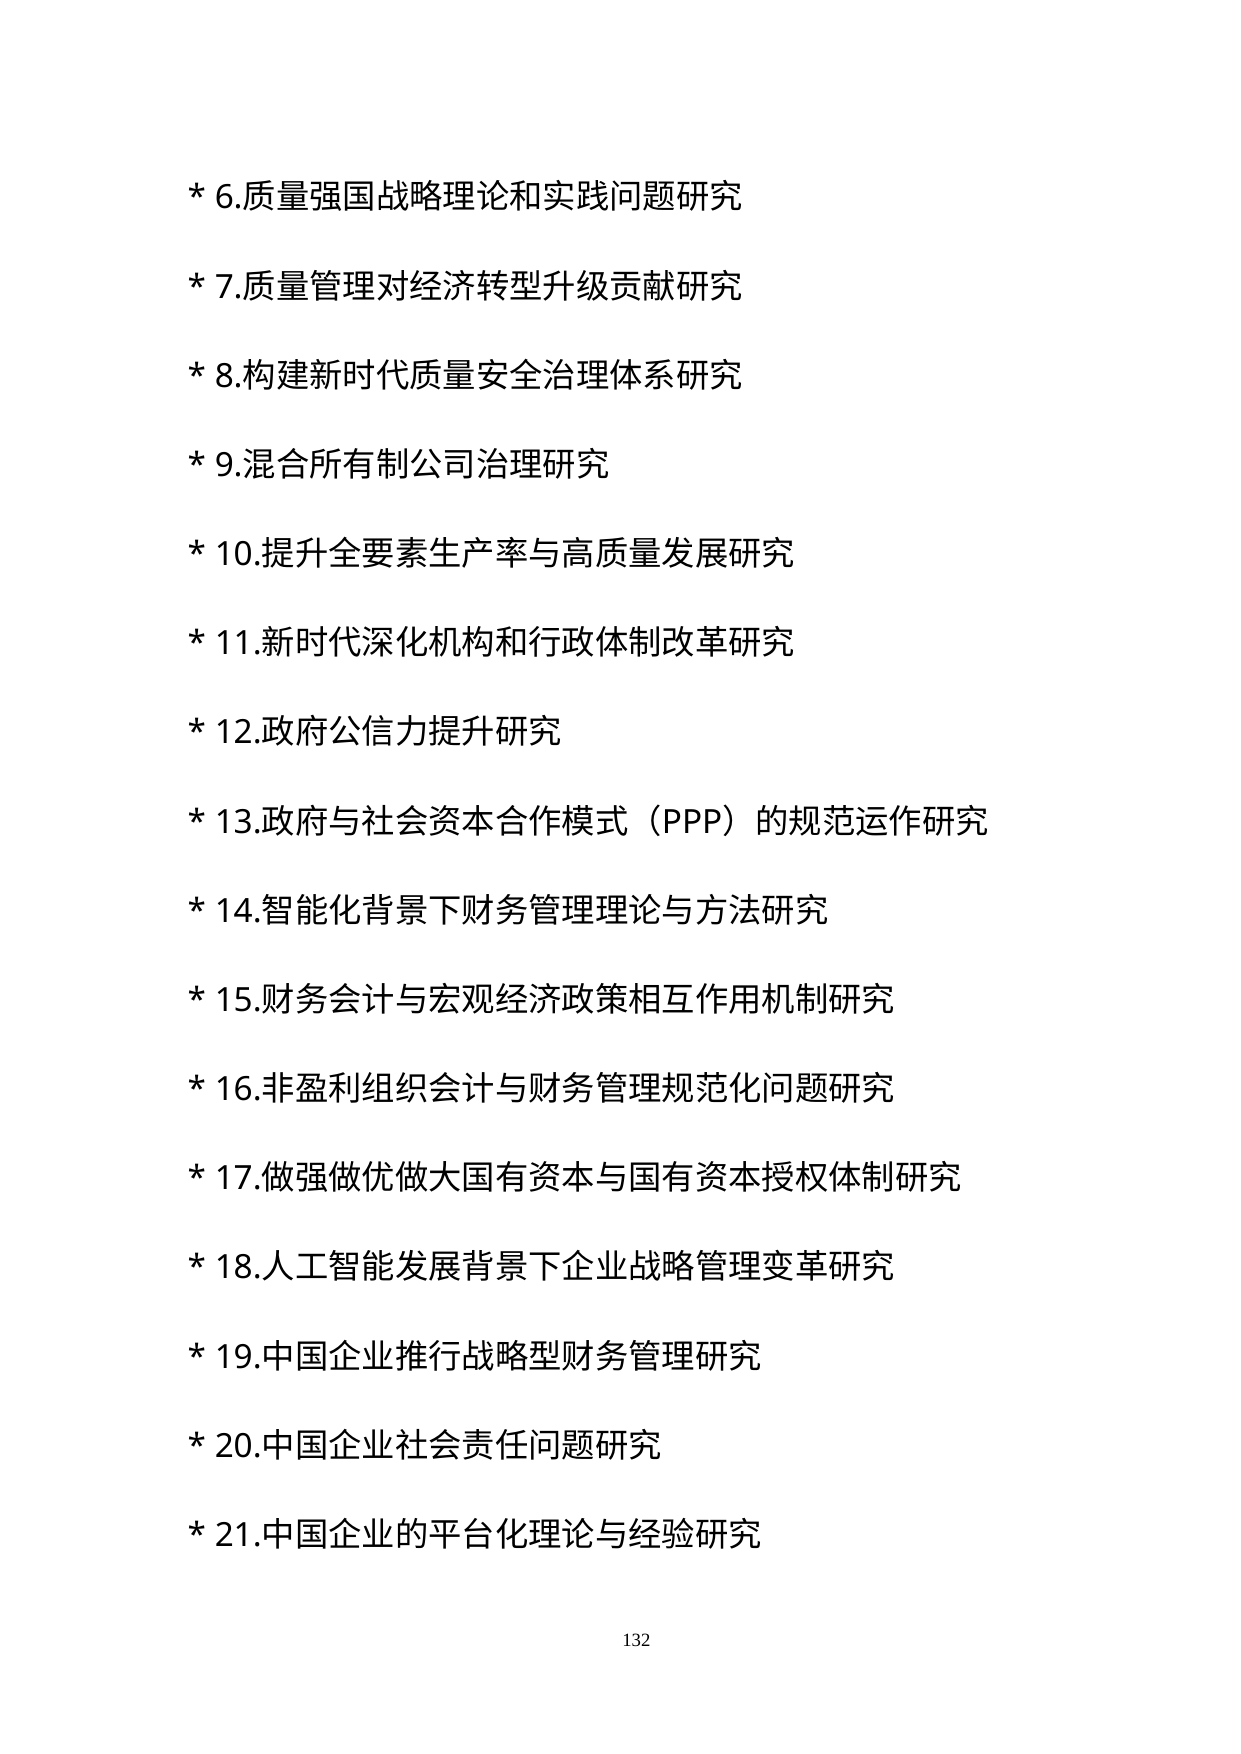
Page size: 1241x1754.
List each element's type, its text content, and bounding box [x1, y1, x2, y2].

text * 7.质量管理对经济转型升级贡献研究 [187, 251, 1053, 316]
text * 13.政府与社会资本合作模式（PPP）的规范运作研究 [187, 786, 1053, 851]
text * 10.提升全要素生产率与高质量发展研究 [187, 519, 1053, 584]
text * 11.新时代深化机构和行政体制改革研究 [187, 608, 1053, 673]
text * 14.智能化背景下财务管理理论与方法研究 [187, 875, 1053, 940]
text * 16.非盈利组织会计与财务管理规范化问题研究 [187, 1054, 1053, 1119]
text * 9.混合所有制公司治理研究 [187, 429, 1053, 494]
text * 20.中国企业社会责任问题研究 [187, 1410, 1053, 1475]
text * 18.人工智能发展背景下企业战略管理变革研究 [187, 1232, 1053, 1297]
text * 21.中国企业的平台化理论与经验研究 [187, 1499, 1053, 1564]
text * 8.构建新时代质量安全治理体系研究 [187, 340, 1053, 405]
text * 6.质量强国战略理论和实践问题研究 [187, 162, 1053, 227]
text * 19.中国企业推行战略型财务管理研究 [187, 1321, 1053, 1386]
text * 12.政府公信力提升研究 [187, 697, 1053, 762]
text * 17.做强做优做大国有资本与国有资本授权体制研究 [187, 1143, 1053, 1208]
text * 15.财务会计与宏观经济政策相互作用机制研究 [187, 964, 1053, 1029]
